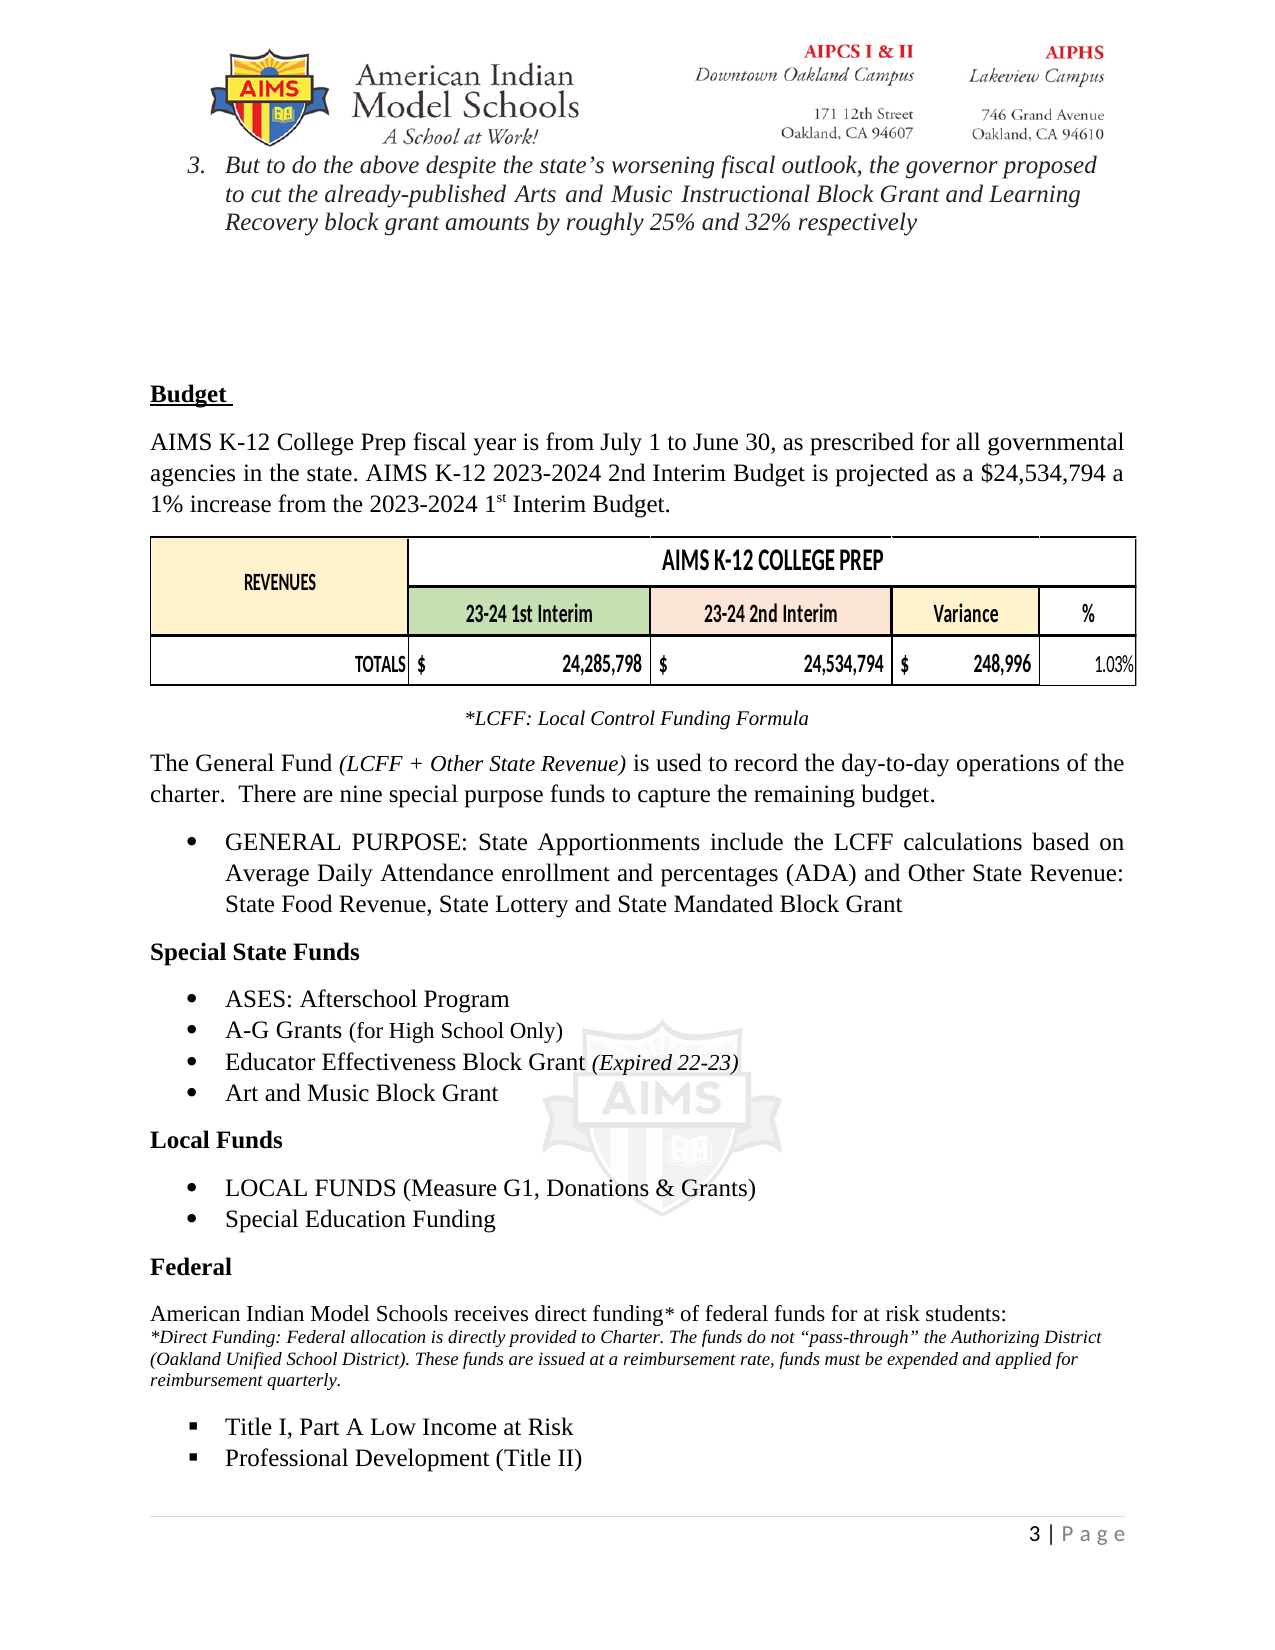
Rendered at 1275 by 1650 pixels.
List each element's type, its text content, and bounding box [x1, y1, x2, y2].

picture [651, 637, 891, 684]
list But to do the above despite the state’s worsening fiscal outlook, the governor proposed to cut the already-published Arts and Music Instructional Block Grant and Learning Recovery block grant amounts by roughly 25% and 32% respectively [187, 150, 1125, 236]
picture [1040, 637, 1135, 685]
list A-G Grants (for High School Only) [187, 1016, 1125, 1044]
text American Indian Model Schools receives direct funding* of federal funds for at risk students: [150, 1299, 1125, 1326]
text *LCFF: Local Control Funding Formula [150, 706, 1125, 730]
list Title I, Part A Low Income at Risk [187, 1412, 1125, 1441]
list Art and Music Block Grant [187, 1078, 1125, 1106]
list LOCAL FUNDS (Measure G1, Donations & Grants) [187, 1173, 1125, 1202]
text Special State Funds [150, 937, 1125, 966]
text Local Funds [150, 1125, 1125, 1154]
picture [1040, 588, 1135, 634]
picture [893, 637, 1039, 684]
picture [151, 637, 408, 684]
list Special Education Funding [187, 1204, 1125, 1233]
list Educator Effectiveness Block Grant (Expired 22-23) [187, 1047, 1125, 1075]
text AIMS K-12 College Prep fiscal year is from July 1 to June 30, as prescribed for all governmental agencies in the state. AIMS K-12 2023-2024 2nd Interim Budget is projected as a $24,534,794 a 1% increase from the 2023-2024 1st Interim Budget. [150, 427, 1125, 518]
picture [409, 637, 650, 684]
list ASES: Afterschool Program [187, 984, 1125, 1013]
list GENERAL PURPOSE: State Apportionments include the LCFF calculations based on Average Daily Attendance enrollment and percentages (ADA) and Other State Revenue: State Food Revenue, State Lottery and State Mandated Block Grant [187, 827, 1125, 918]
text Federal [150, 1252, 1125, 1281]
text *Direct Funding: Federal allocation is directly provided to Charter. The funds do not “pass-through” the Authorizing District (Oakland Unified School District). These funds are issued at a reimbursement rate, funds must be expended and applied for reimbursement quarterly. [150, 1326, 1125, 1391]
picture [150, 0, 1173, 1262]
text Budget [150, 379, 1125, 408]
list Professional Development (Title II) [187, 1443, 1125, 1472]
text The General Fund (LCFF + Other State Revenue) is used to record the day-to-day operations of the charter. There are nine special purpose funds to capture the remaining budget. [150, 748, 1125, 808]
